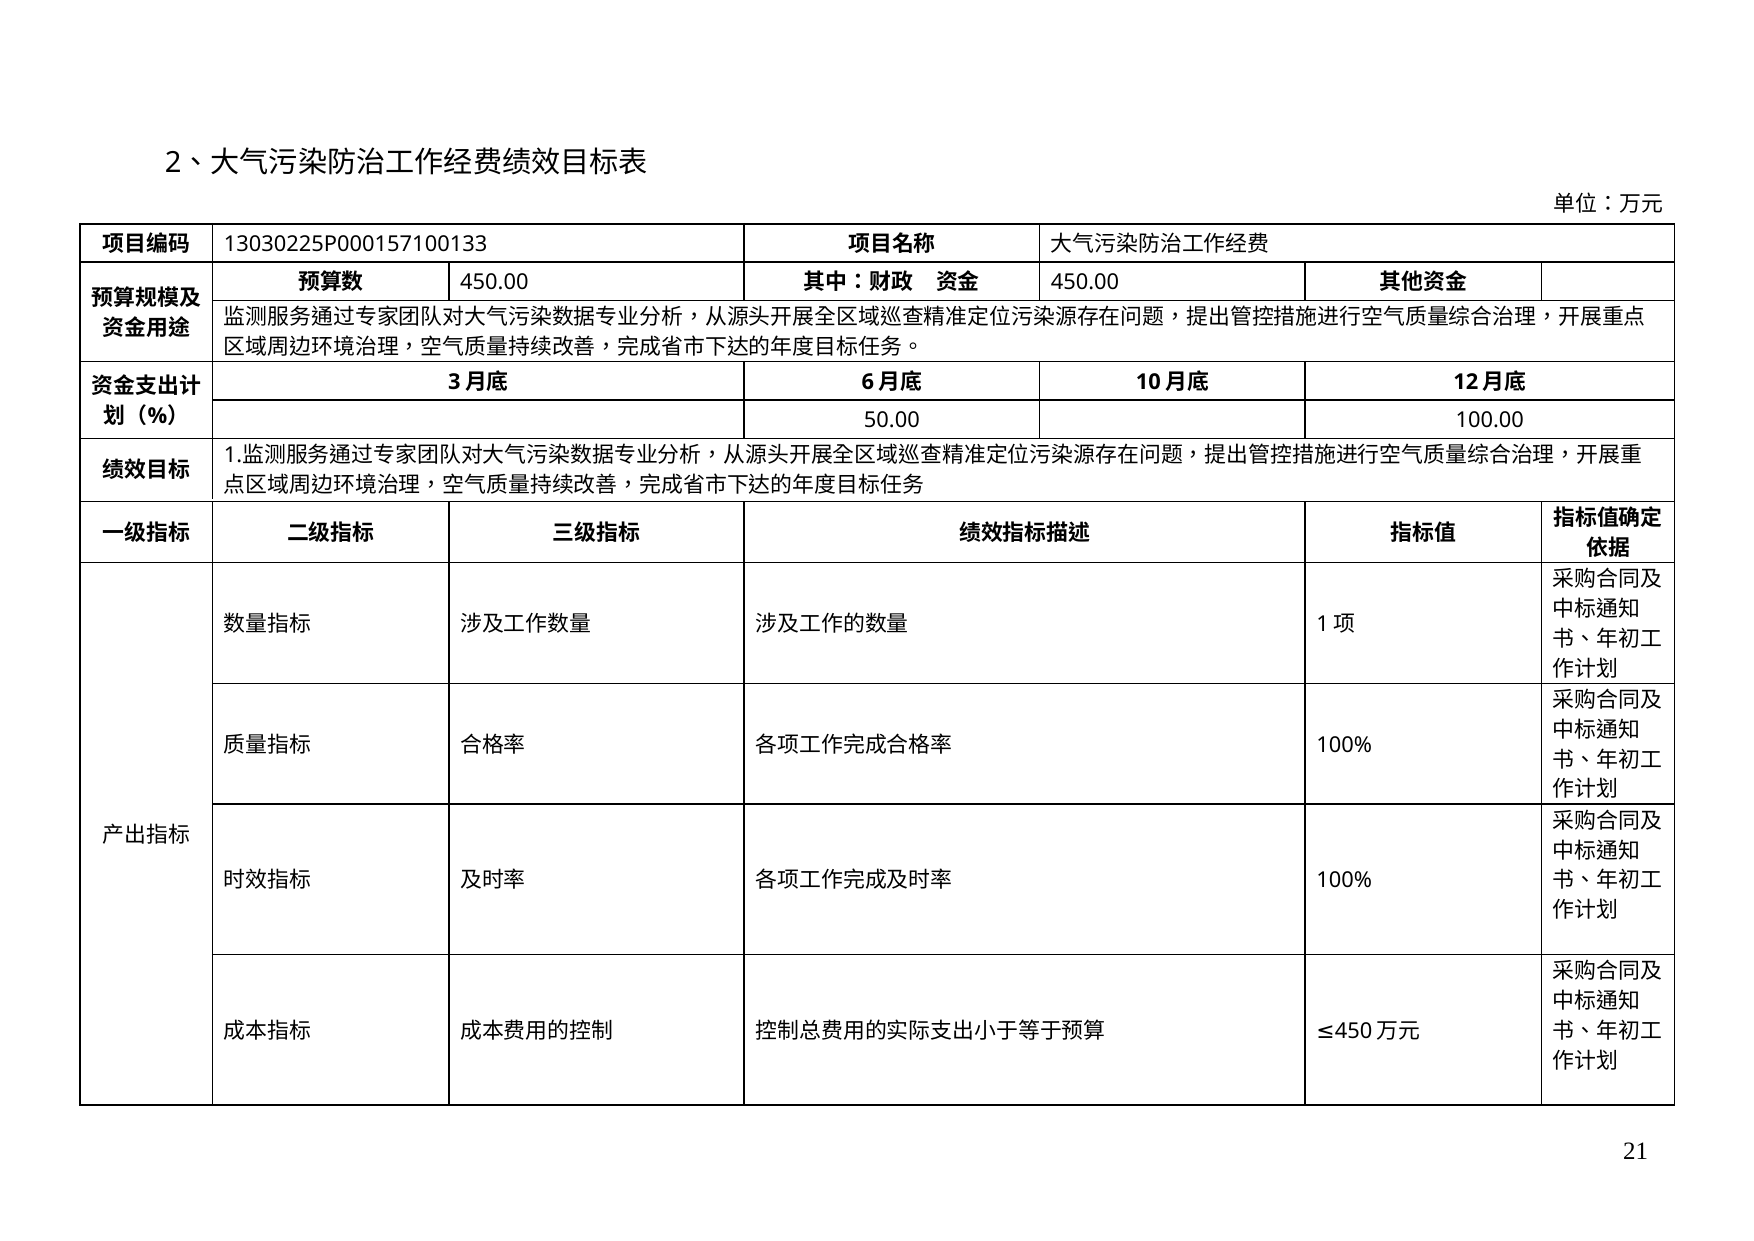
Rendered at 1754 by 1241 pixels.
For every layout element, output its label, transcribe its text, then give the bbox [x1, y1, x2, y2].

table_cell 合格率 [450, 684, 743, 803]
table_header 二级指标 [213, 502, 448, 562]
table_cell 及时率 [450, 805, 743, 954]
table_header 单位：万元 [81, 183, 1674, 223]
table_cell 成本费用的控制 [450, 955, 743, 1104]
table_cell 其他资金 [1306, 263, 1541, 300]
text 2、大气污染防治工作经费绩效目标表 [106, 142, 1648, 181]
table_cell 预算数 [213, 263, 448, 300]
table_cell 10月底 [1040, 362, 1304, 399]
table_cell 100.00 [1306, 401, 1674, 438]
table_cell 预算规模及资金用途 [81, 263, 212, 361]
table_cell 其中：财政 资金 [745, 263, 1039, 300]
table_cell 采购合同及中标通知书、年初工作计划 [1542, 955, 1674, 1104]
table_cell 1.监测服务通过专家团队对大气污染数据专业分析，从源头开展全区域巡查精准定位污染源存在问题，提出管控措施进行空气质量综合治理，开展重点区域周边环境治理，空气质量持续改善，完成省市下达的年度目标任务 [213, 439, 1674, 499]
table_cell 1项 [1306, 563, 1541, 682]
table_cell 3月底 [213, 362, 743, 399]
table_cell 采购合同及中标通知书、年初工作计划 [1542, 563, 1674, 682]
table_cell 12月底 [1306, 362, 1674, 399]
table_cell [1040, 401, 1304, 438]
table_cell 数量指标 [213, 563, 448, 682]
table_cell 100% [1306, 805, 1541, 954]
table_cell 项目名称 [745, 225, 1039, 261]
table_cell 绩效目标 [81, 439, 212, 499]
table_cell 6月底 [745, 362, 1039, 399]
table_cell 时效指标 [213, 805, 448, 954]
table_cell 采购合同及中标通知书、年初工作计划 [1542, 684, 1674, 803]
table_cell [1542, 263, 1674, 300]
table_header 三级指标 [450, 502, 743, 562]
table_cell 监测服务通过专家团队对大气污染数据专业分析，从源头开展全区域巡查精准定位污染源存在问题，提出管控措施进行空气质量综合治理，开展重点区域周边环境治理，空气质量持续改善，完成省市下达的年度目标任务。 [213, 301, 1674, 361]
table_cell 450.00 [450, 263, 743, 300]
table_cell 100% [1306, 684, 1541, 803]
table_cell 大气污染防治工作经费 [1040, 225, 1674, 261]
table_cell [213, 401, 743, 438]
table_cell 项目编码 [81, 225, 212, 261]
table_cell 控制总费用的实际支出小于等于预算 [745, 955, 1304, 1104]
table_cell 涉及工作的数量 [745, 563, 1304, 682]
table_header 指标值 [1306, 502, 1541, 562]
table_cell 采购合同及中标通知书、年初工作计划 [1542, 805, 1674, 954]
table_cell 质量指标 [213, 684, 448, 803]
table_header 绩效指标描述 [745, 502, 1304, 562]
table_cell 资金支出计划（%） [81, 362, 212, 438]
table_cell 各项工作完成合格率 [745, 684, 1304, 803]
table_cell 成本指标 [213, 955, 448, 1104]
table_cell 50.00 [745, 401, 1039, 438]
table_cell ≤450万元 [1306, 955, 1541, 1104]
table_cell 各项工作完成及时率 [745, 805, 1304, 954]
table_cell 涉及工作数量 [450, 563, 743, 682]
table_header 指标值确定依据 [1542, 502, 1674, 562]
table_cell 450.00 [1040, 263, 1304, 300]
table_header 一级指标 [81, 502, 212, 562]
table_cell 13030225P000157100133 [213, 225, 743, 261]
table_cell 产出指标 [81, 563, 212, 1104]
